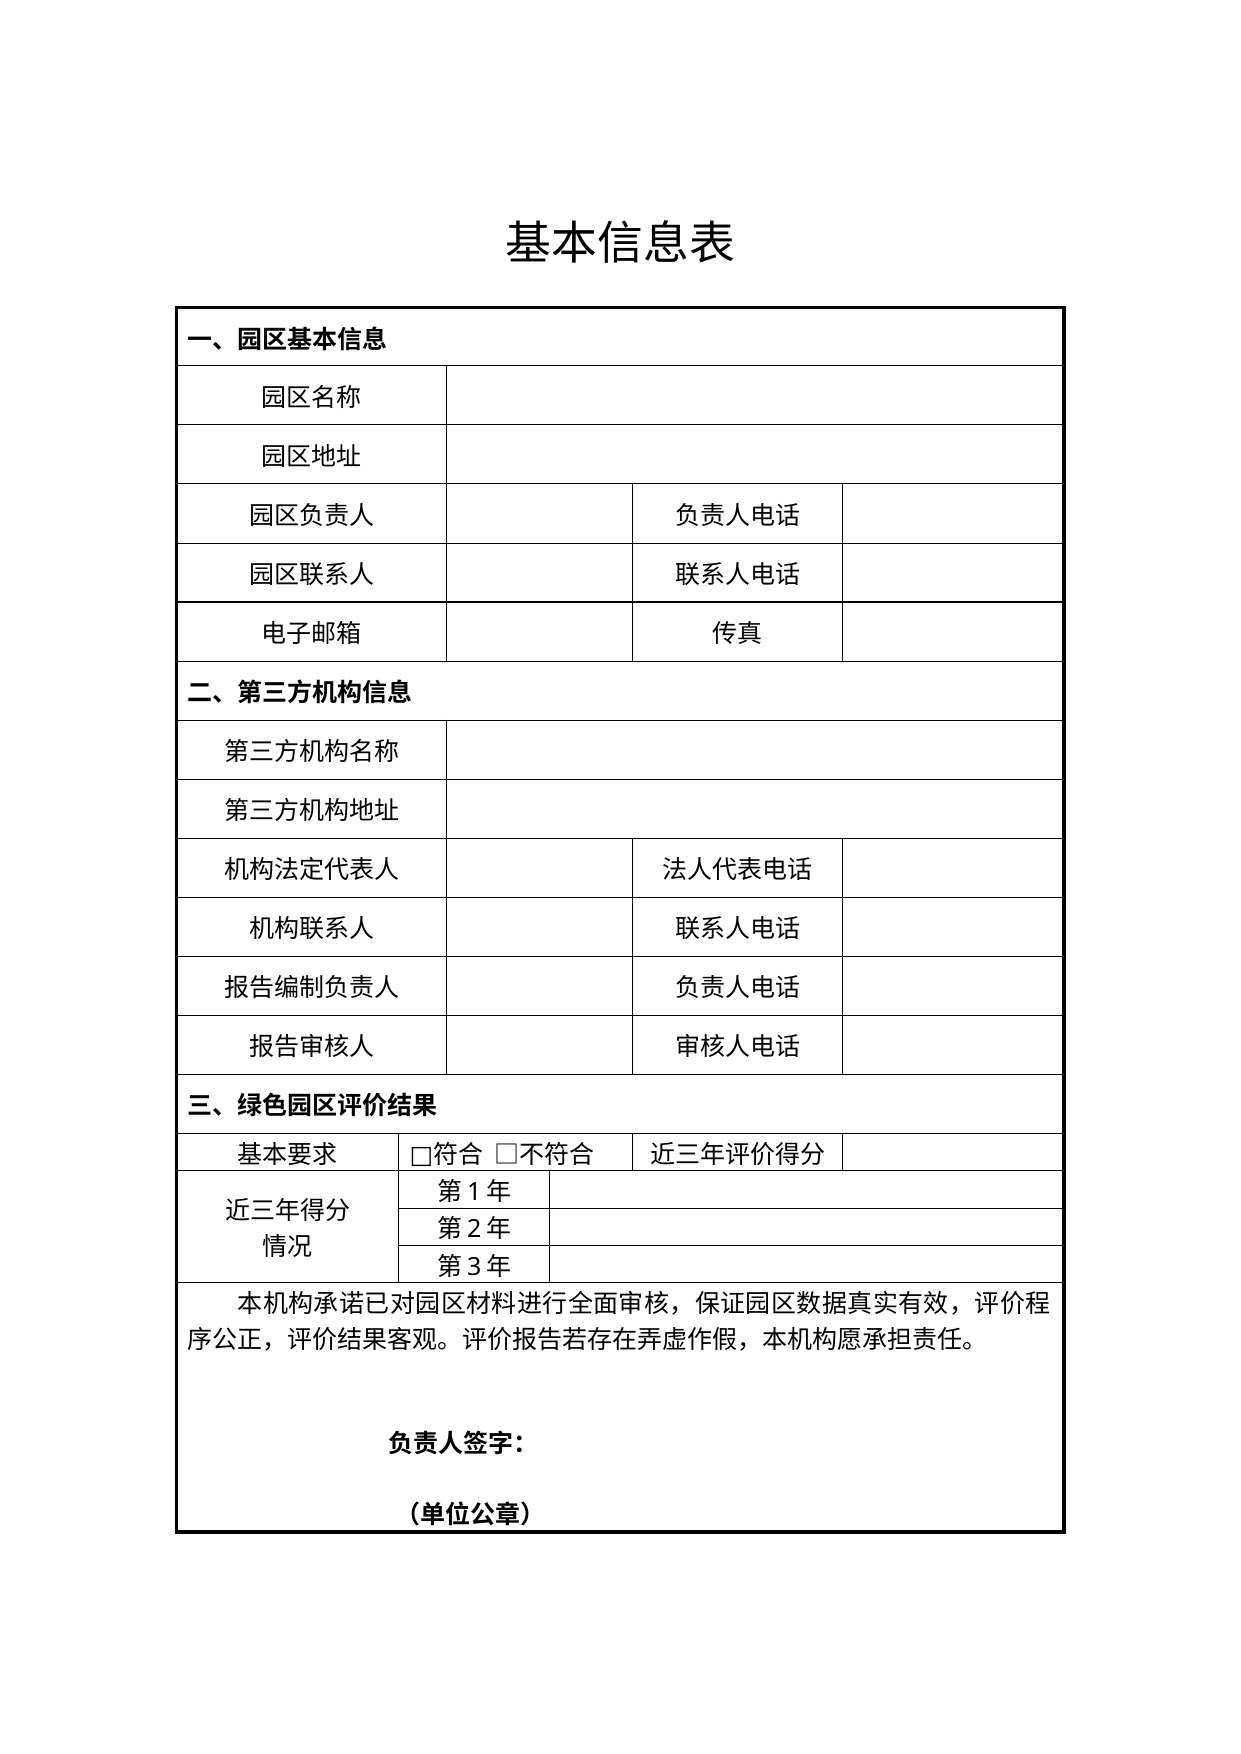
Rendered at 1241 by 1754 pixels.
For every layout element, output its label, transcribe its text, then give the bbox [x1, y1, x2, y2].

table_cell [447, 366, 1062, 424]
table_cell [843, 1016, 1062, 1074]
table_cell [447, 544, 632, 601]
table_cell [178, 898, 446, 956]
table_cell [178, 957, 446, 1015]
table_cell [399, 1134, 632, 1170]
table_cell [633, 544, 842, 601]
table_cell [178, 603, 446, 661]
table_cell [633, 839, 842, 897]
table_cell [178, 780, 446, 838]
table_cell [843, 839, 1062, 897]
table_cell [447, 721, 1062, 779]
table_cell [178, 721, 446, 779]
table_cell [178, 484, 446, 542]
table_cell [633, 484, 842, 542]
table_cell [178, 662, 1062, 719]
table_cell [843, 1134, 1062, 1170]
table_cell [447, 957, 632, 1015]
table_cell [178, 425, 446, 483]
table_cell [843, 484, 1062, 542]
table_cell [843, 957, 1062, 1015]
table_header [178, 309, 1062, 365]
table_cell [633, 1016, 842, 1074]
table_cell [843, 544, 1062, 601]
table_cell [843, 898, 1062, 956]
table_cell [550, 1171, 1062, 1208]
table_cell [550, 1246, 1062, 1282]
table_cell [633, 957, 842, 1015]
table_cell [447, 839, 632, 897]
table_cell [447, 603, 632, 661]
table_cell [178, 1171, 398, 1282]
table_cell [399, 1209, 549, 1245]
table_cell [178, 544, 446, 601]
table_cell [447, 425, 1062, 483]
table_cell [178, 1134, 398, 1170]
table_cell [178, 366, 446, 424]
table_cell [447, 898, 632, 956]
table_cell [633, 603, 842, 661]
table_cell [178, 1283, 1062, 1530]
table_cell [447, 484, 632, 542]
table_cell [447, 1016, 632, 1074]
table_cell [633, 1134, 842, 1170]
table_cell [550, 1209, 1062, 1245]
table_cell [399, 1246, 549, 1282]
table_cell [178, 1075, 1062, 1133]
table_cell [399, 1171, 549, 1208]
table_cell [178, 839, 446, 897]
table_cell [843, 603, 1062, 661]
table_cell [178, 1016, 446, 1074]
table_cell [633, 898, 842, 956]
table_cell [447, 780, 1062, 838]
text 基本信息表 [159, 207, 1081, 273]
